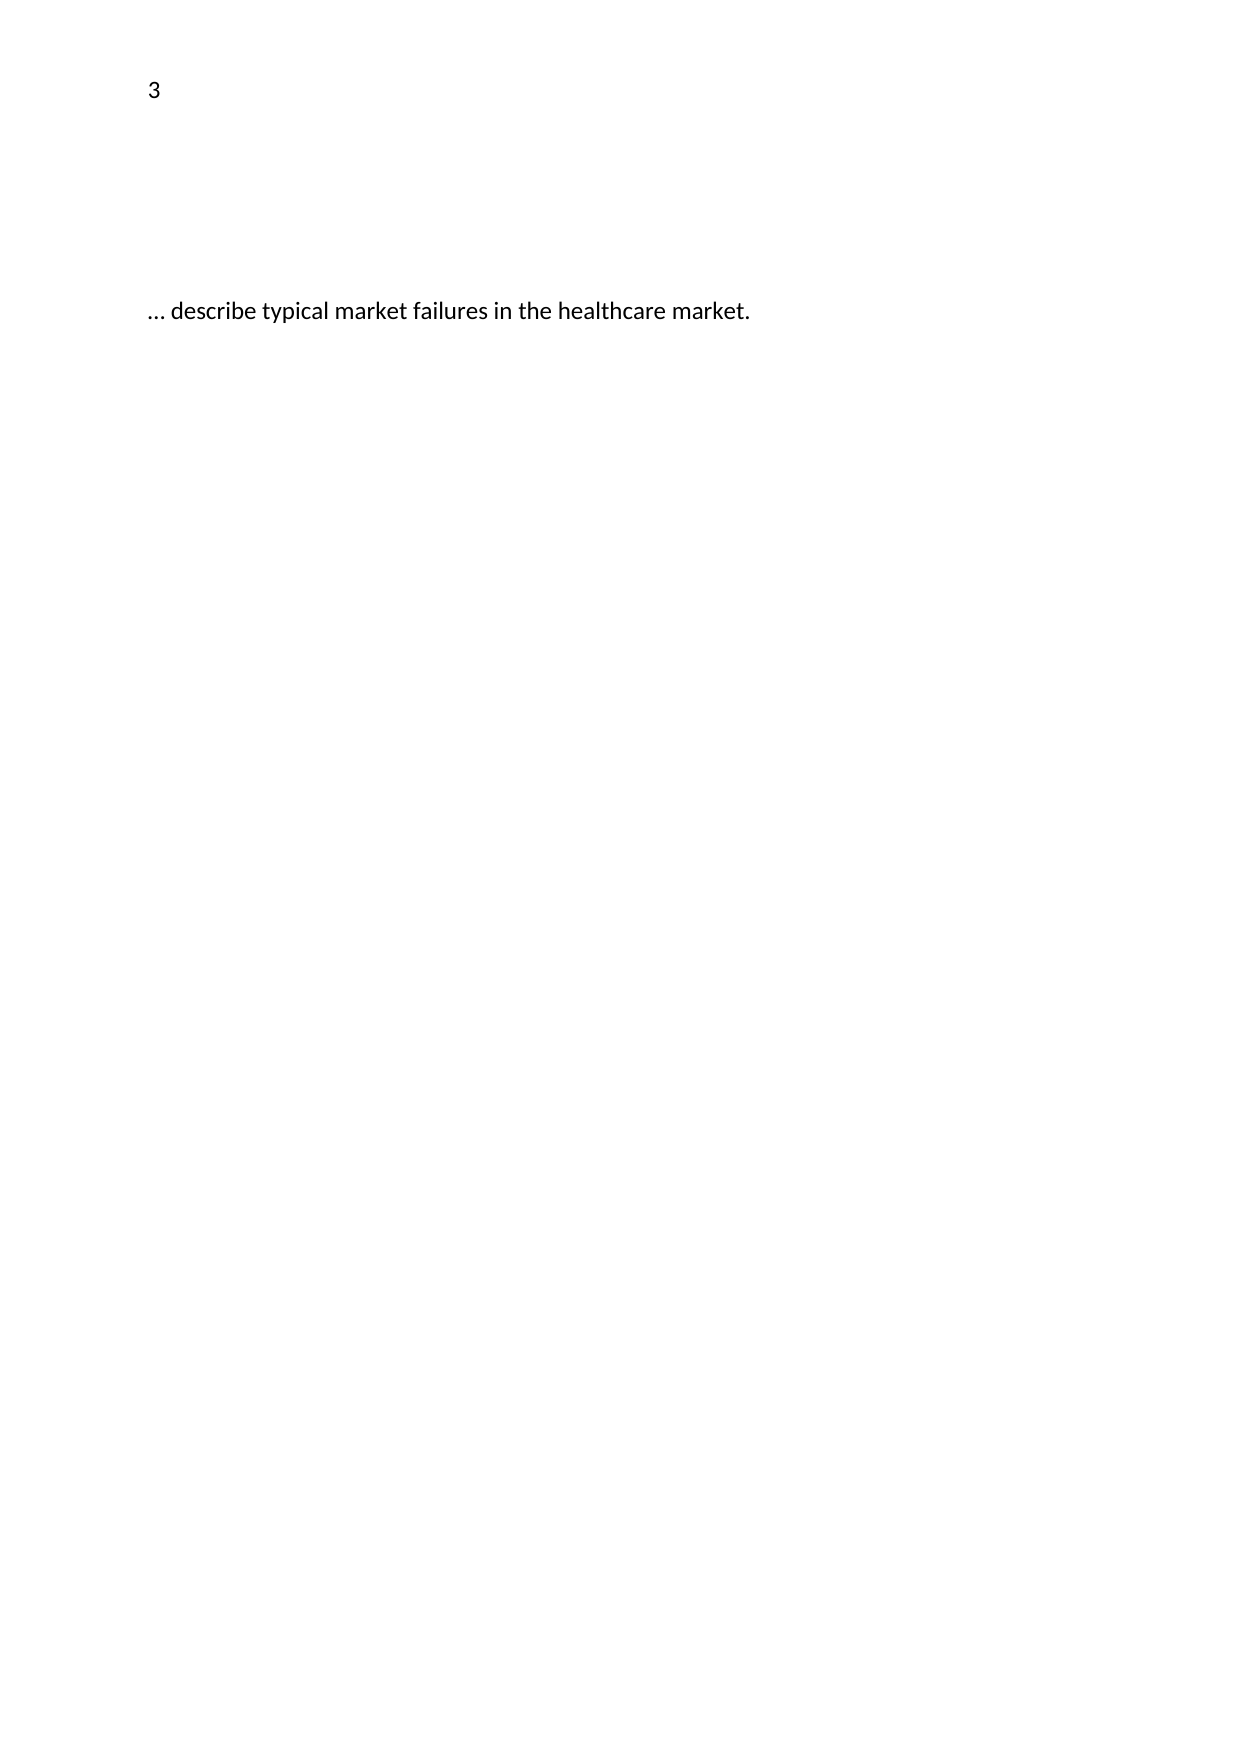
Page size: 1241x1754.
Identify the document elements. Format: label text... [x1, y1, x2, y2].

text … describe typical market failures in the healthcare market. [148, 295, 1004, 326]
